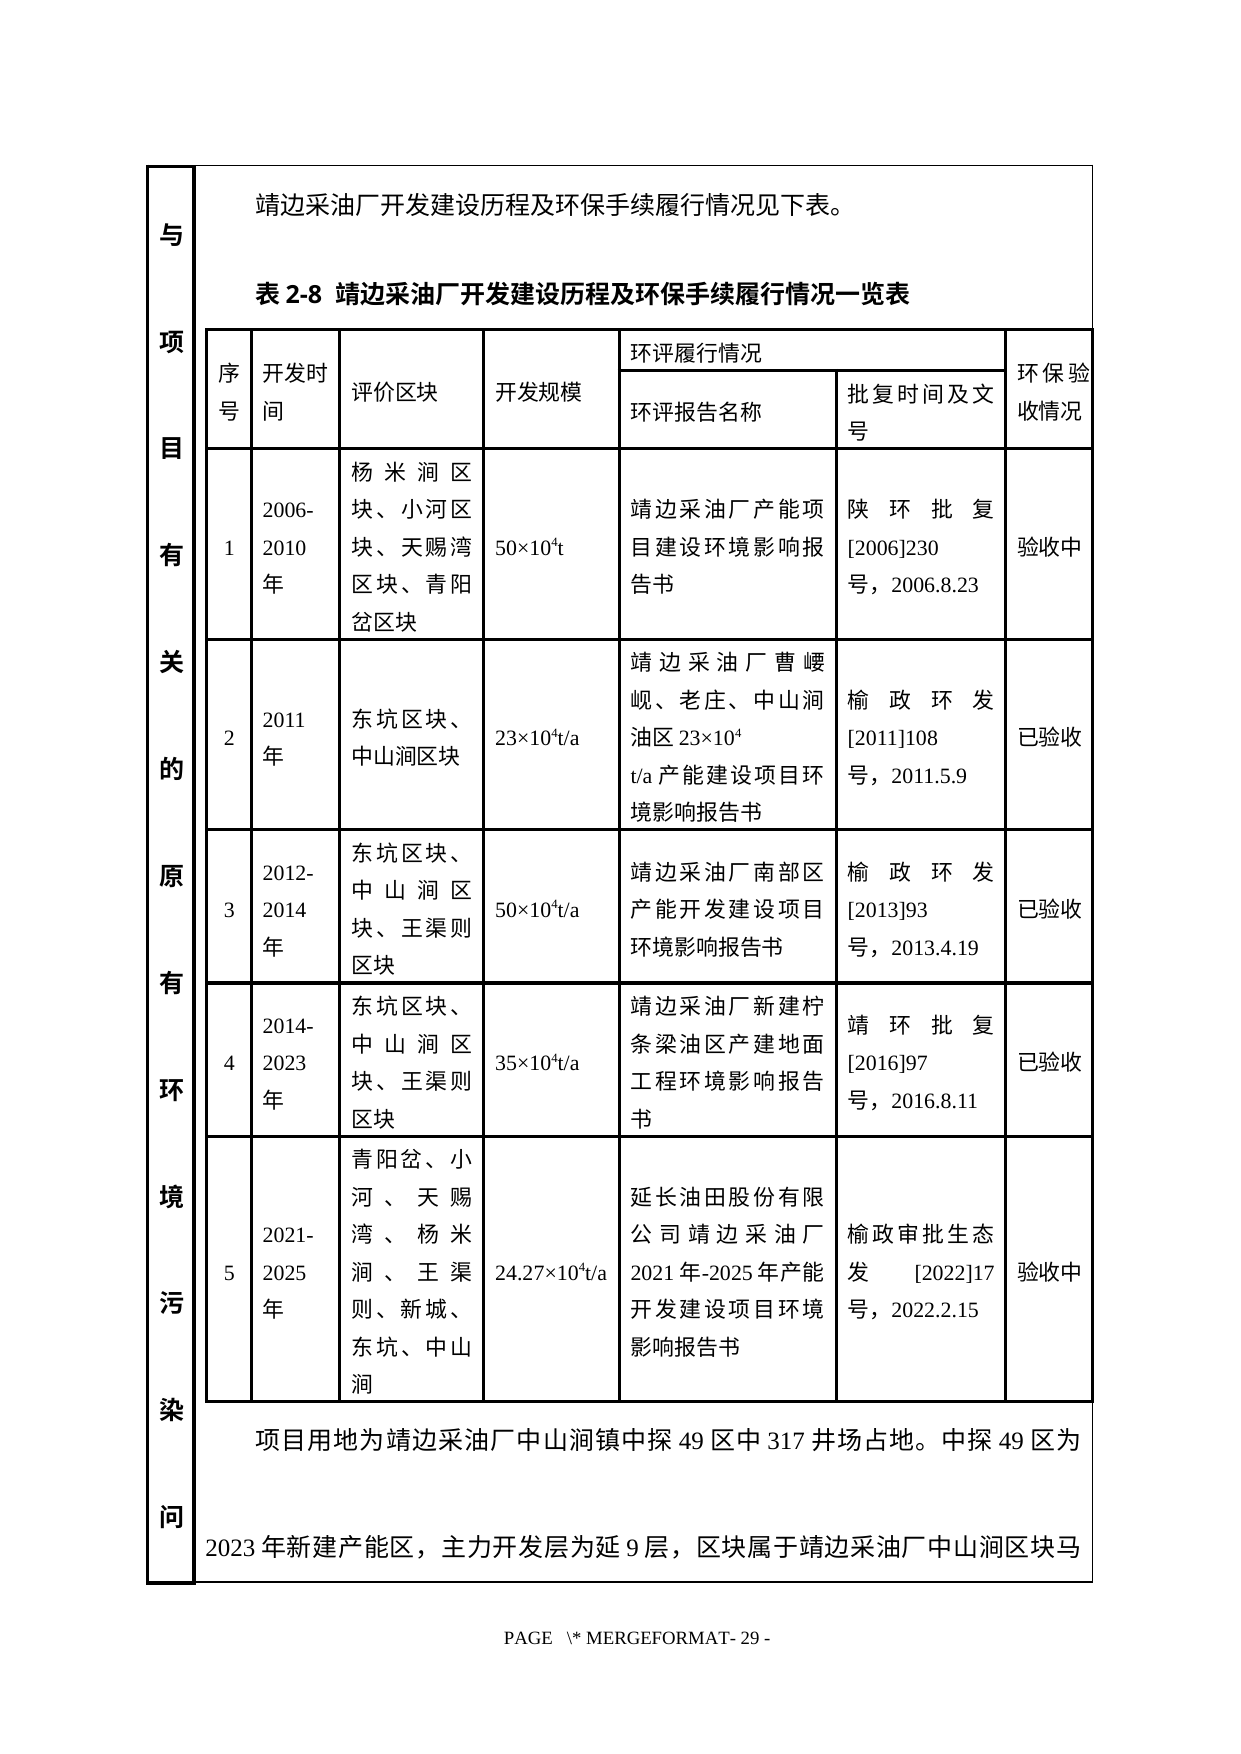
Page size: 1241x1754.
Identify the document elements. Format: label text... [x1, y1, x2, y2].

table_cell 与项目有关的原有环境污染问题 [149, 168, 192, 1581]
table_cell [196, 166, 1092, 1581]
